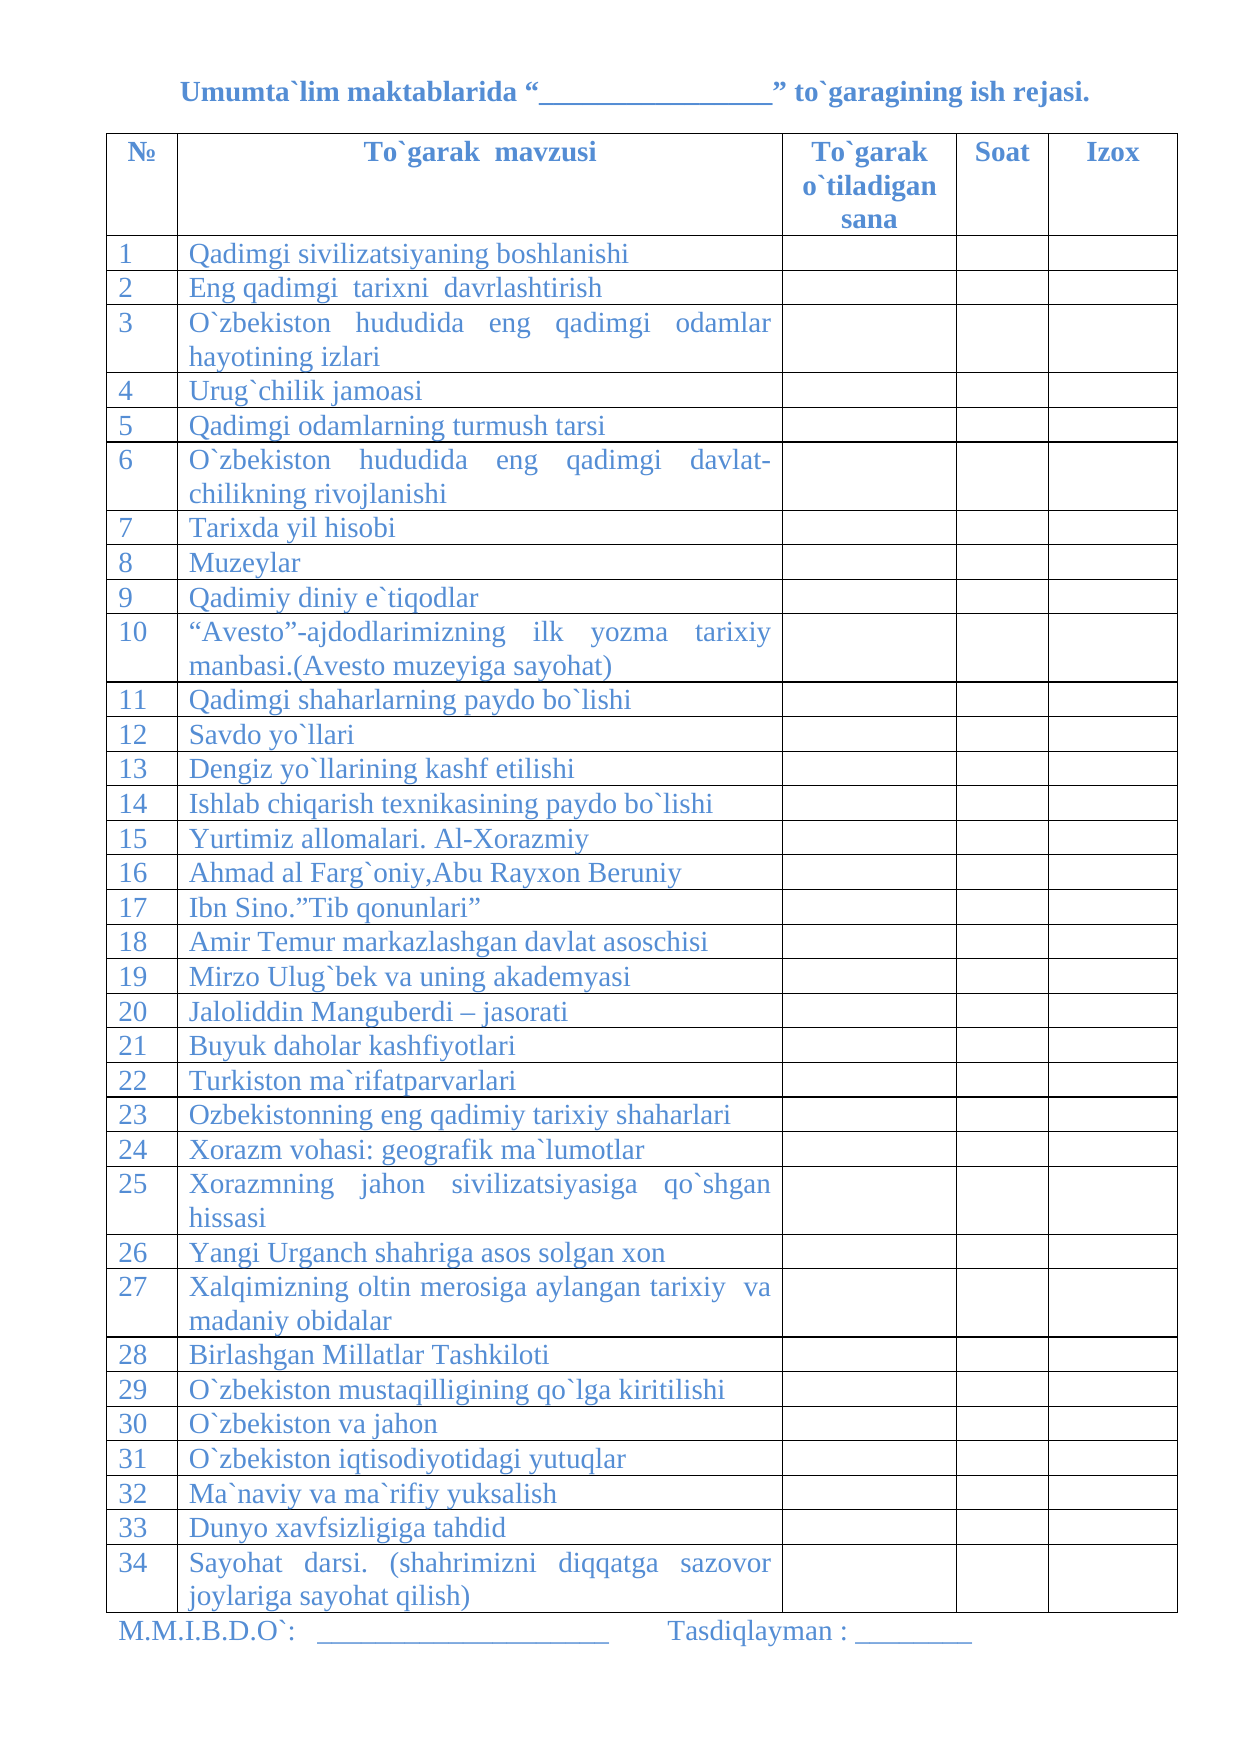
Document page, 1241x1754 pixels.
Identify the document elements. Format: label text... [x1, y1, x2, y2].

table_cell O`zbekiston mustaqilligining qo`lga kiritilishi [178, 1372, 782, 1406]
table_cell 7 [107, 511, 177, 544]
table_cell [1049, 1510, 1177, 1544]
table_cell [957, 1372, 1048, 1406]
table_cell O`zbekiston iqtisodiyotidagi yutuqlar [178, 1441, 782, 1475]
table_cell Urug`chilik jamoasi [178, 373, 782, 407]
table_cell [783, 1063, 956, 1096]
table_cell [957, 1441, 1048, 1475]
table_cell [957, 1028, 1048, 1062]
table_cell Muzeylar [178, 545, 782, 579]
table_cell [783, 1545, 956, 1612]
table_cell [1049, 236, 1177, 269]
table_cell [783, 271, 956, 304]
table_cell 2 [107, 271, 177, 304]
table_header Izox [1049, 134, 1177, 235]
table_cell [957, 1407, 1048, 1440]
table_cell [783, 236, 956, 269]
table_cell Dunyo xavfsizligiga tahdid [178, 1510, 782, 1544]
table_cell [957, 1510, 1048, 1544]
table_cell Yangi Urganch shahriga asos solgan xon [178, 1235, 782, 1268]
table_cell 6 [107, 443, 177, 509]
table_cell [957, 236, 1048, 269]
table_cell 9 [107, 580, 177, 613]
table_cell [1049, 1441, 1177, 1475]
table_cell [1049, 855, 1177, 889]
table_cell Sayohat darsi. (shahrimizni diqqatga sazovor joylariga sayohat qilish) [178, 1545, 782, 1612]
table_cell [1049, 1235, 1177, 1268]
table_cell Buyuk daholar kashfiyotlari [178, 1028, 782, 1062]
table_cell [1049, 1028, 1177, 1062]
table_cell [957, 855, 1048, 889]
table_cell [1049, 373, 1177, 407]
table_cell 28 [107, 1338, 177, 1371]
table_cell [957, 408, 1048, 441]
table_cell [1049, 959, 1177, 993]
table_cell 21 [107, 1028, 177, 1062]
table_cell 15 [107, 821, 177, 854]
table_cell Savdo yo`llari [178, 717, 782, 751]
table_cell 29 [107, 1372, 177, 1406]
table_cell [783, 1098, 956, 1131]
table_cell 26 [107, 1235, 177, 1268]
table_cell [783, 614, 956, 681]
table_cell [957, 511, 1048, 544]
table_cell [783, 1167, 956, 1234]
table_cell [957, 1476, 1048, 1509]
table_cell [783, 925, 956, 958]
table_cell [783, 373, 956, 407]
table_cell [1049, 511, 1177, 544]
table_cell [957, 545, 1048, 579]
table_cell Ma`naviy va ma`rifiy yuksalish [178, 1476, 782, 1509]
table_cell [957, 1545, 1048, 1612]
table_cell Qadimiy diniy e`tiqodlar [178, 580, 782, 613]
table_cell Mirzo Ulug`bek va uning akademyasi [178, 959, 782, 993]
table_cell 4 [107, 373, 177, 407]
table_cell [1049, 1476, 1177, 1509]
table_cell [1049, 1338, 1177, 1371]
table_cell [957, 373, 1048, 407]
table_cell [783, 511, 956, 544]
table_cell [1049, 1063, 1177, 1096]
table_header № [107, 134, 177, 235]
table_cell Qadimgi shaharlarning paydo bo`lishi [178, 683, 782, 716]
table_cell [783, 994, 956, 1027]
table_cell [783, 752, 956, 785]
table_cell 16 [107, 855, 177, 889]
table_cell [1049, 545, 1177, 579]
table_cell 19 [107, 959, 177, 993]
table_cell 32 [107, 1476, 177, 1509]
table_header To`garak o`tiladigan sana [783, 134, 956, 235]
table_cell [783, 1407, 956, 1440]
table_cell 31 [107, 1441, 177, 1475]
table_cell Ahmad al Farg`oniy,Abu Rayxon Beruniy [178, 855, 782, 889]
table_cell Turkiston ma`rifatparvarlari [178, 1063, 782, 1096]
table_cell [783, 1269, 956, 1336]
table_cell Qadimgi sivilizatsiyaning boshlanishi [178, 236, 782, 269]
table_cell [1049, 821, 1177, 854]
table_cell [1049, 1167, 1177, 1234]
table_cell 25 [107, 1167, 177, 1234]
table_cell [957, 1235, 1048, 1268]
table_cell 8 [107, 545, 177, 579]
table_cell [1049, 271, 1177, 304]
table_cell 10 [107, 614, 177, 681]
table_cell O`zbekiston hududida eng qadimgi odamlar hayotining izlari [178, 305, 782, 372]
table_cell Ozbekistonning eng qadimiy tarixiy shaharlari [178, 1098, 782, 1131]
table_cell Tarixda yil hisobi [178, 511, 782, 544]
table_cell [783, 408, 956, 441]
table_header To`garak mavzusi [178, 134, 782, 235]
table_cell [783, 1510, 956, 1544]
table_cell Ishlab chiqarish texnikasining paydo bo`lishi [178, 786, 782, 820]
table_cell 20 [107, 994, 177, 1027]
table_cell [1049, 1132, 1177, 1166]
table_cell [783, 959, 956, 993]
table_cell [1049, 1269, 1177, 1336]
table_cell [957, 614, 1048, 681]
table_cell [783, 1476, 956, 1509]
table_cell [1049, 925, 1177, 958]
table_cell [957, 305, 1048, 372]
table_cell [783, 717, 956, 751]
table_cell [957, 1269, 1048, 1336]
table_cell [1049, 717, 1177, 751]
table_cell [957, 821, 1048, 854]
table_cell [1049, 1545, 1177, 1612]
table_cell [1049, 786, 1177, 820]
table_cell [783, 821, 956, 854]
table_cell [957, 271, 1048, 304]
table_cell [783, 1028, 956, 1062]
table_cell [957, 1132, 1048, 1166]
table_cell [783, 1235, 956, 1268]
table_cell Qadimgi odamlarning turmush tarsi [178, 408, 782, 441]
table_cell 34 [107, 1545, 177, 1612]
table_cell Xorazmning jahon sivilizatsiyasiga qo`shgan hissasi [178, 1167, 782, 1234]
table_cell [1049, 443, 1177, 509]
text Umumta`lim maktablarida “________________” to`garagining ish rejasi. [118, 74, 1152, 107]
table_cell Xorazm vohasi: geografik ma`lumotlar [178, 1132, 782, 1166]
table_cell [957, 925, 1048, 958]
table_cell 13 [107, 752, 177, 785]
table_cell [783, 683, 956, 716]
table_cell O`zbekiston hududida eng qadimgi davlat- chilikning rivojlanishi [178, 443, 782, 509]
table_cell 30 [107, 1407, 177, 1440]
table_cell [1049, 614, 1177, 681]
table_cell [783, 1132, 956, 1166]
table_cell 14 [107, 786, 177, 820]
table_cell [783, 890, 956, 923]
table_cell [957, 580, 1048, 613]
table_cell [957, 1063, 1048, 1096]
table_cell 18 [107, 925, 177, 958]
table_cell [1049, 1407, 1177, 1440]
table_cell 11 [107, 683, 177, 716]
table_cell [957, 443, 1048, 509]
table_cell [783, 1441, 956, 1475]
table_cell [957, 890, 1048, 923]
table_cell [1049, 683, 1177, 716]
table_cell Dengiz yo`llarining kashf etilishi [178, 752, 782, 785]
table_cell [1049, 752, 1177, 785]
table_cell Xalqimizning oltin merosiga aylangan tarixiy va madaniy obidalar [178, 1269, 782, 1336]
table_cell Eng qadimgi tarixni davrlashtirish [178, 271, 782, 304]
table_cell [783, 855, 956, 889]
table_cell Birlashgan Millatlar Tashkiloti [178, 1338, 782, 1371]
table_cell [783, 545, 956, 579]
table_cell [957, 1098, 1048, 1131]
table_cell [783, 786, 956, 820]
table_cell 3 [107, 305, 177, 372]
table_cell O`zbekiston va jahon [178, 1407, 782, 1440]
table_cell Jaloliddin Manguberdi – jasorati [178, 994, 782, 1027]
table_cell 22 [107, 1063, 177, 1096]
table_cell 23 [107, 1098, 177, 1131]
table_cell 5 [107, 408, 177, 441]
table_cell [957, 717, 1048, 751]
table_cell [1049, 305, 1177, 372]
table_header Soat [957, 134, 1048, 235]
table_cell 24 [107, 1132, 177, 1166]
table_cell [957, 1167, 1048, 1234]
table_cell [783, 1372, 956, 1406]
table_cell 1 [107, 236, 177, 269]
table_cell [957, 959, 1048, 993]
table_cell [783, 1338, 956, 1371]
text M.M.I.B.D.O`: ____________________ Tasdiqlayman : ________ [118, 1613, 1152, 1647]
table_cell [1049, 1098, 1177, 1131]
table_cell [957, 752, 1048, 785]
table_cell [957, 786, 1048, 820]
table_cell 17 [107, 890, 177, 923]
table_cell 27 [107, 1269, 177, 1336]
table_cell 12 [107, 717, 177, 751]
table_cell Yurtimiz allomalari. Al-Xorazmiy [178, 821, 782, 854]
table_cell [1049, 1372, 1177, 1406]
table_cell [1049, 408, 1177, 441]
table_cell [957, 1338, 1048, 1371]
table_cell [1049, 580, 1177, 613]
table_cell “Avesto”-ajdodlarimizning ilk yozma tarixiy manbasi.(Avesto muzeyiga sayohat) [178, 614, 782, 681]
table_cell 33 [107, 1510, 177, 1544]
table_cell Amir Temur markazlashgan davlat asoschisi [178, 925, 782, 958]
table_cell [1049, 994, 1177, 1027]
table_cell Ibn Sino.”Tib qonunlari” [178, 890, 782, 923]
table_cell [783, 580, 956, 613]
table_cell [957, 994, 1048, 1027]
table_cell [957, 683, 1048, 716]
table_cell [783, 305, 956, 372]
table_cell [783, 443, 956, 509]
table_cell [1049, 890, 1177, 923]
